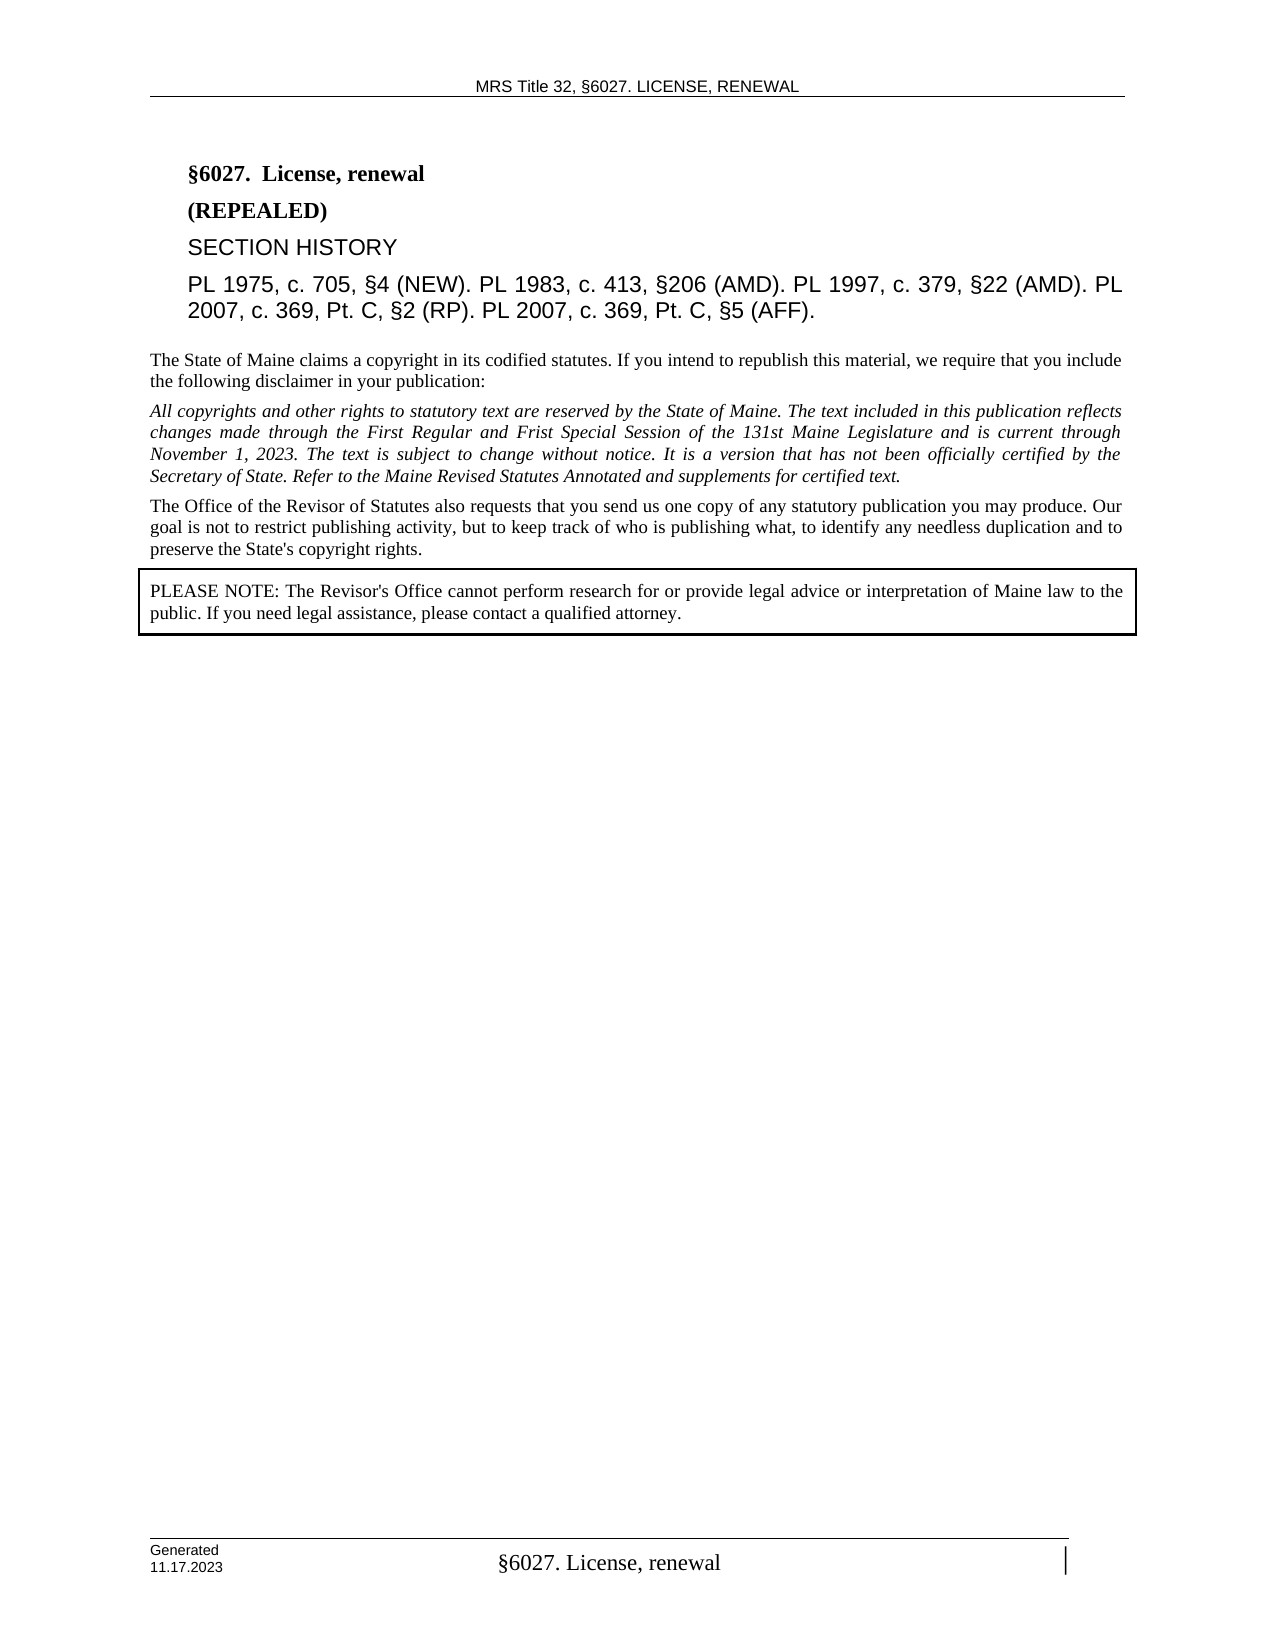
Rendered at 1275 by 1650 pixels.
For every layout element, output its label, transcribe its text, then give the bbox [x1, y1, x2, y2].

text PLEASE NOTE: The Revisor's Office cannot perform research for or provide legal advice or interpretation of Maine law to the public. If you need legal assistance, please contact a qualified attorney. [140, 570, 1135, 633]
text (REPEALED) [187, 197, 1125, 223]
text All copyrights and other rights to statutory text are reserved by the State of Maine. The text included in this publication reflects changes made through the First Regular and Frist Special Session of the 131st Maine Legislature and is current through November 1, 2023 . The text is subject to change without notice. It is a version that has not been officially certified by the Secretary of State. Refer to the Maine Revised Statutes Annotated and supplements for certified text. [150, 400, 1125, 486]
text The State of Maine claims a copyright in its codified statutes. If you intend to republish this material, we require that you include the following disclaimer in your publication: [150, 348, 1125, 392]
text §6027. License, renewal [187, 160, 1125, 187]
text The Office of the Revisor of Statutes also requests that you send us one copy of any statutory publication you may produce. Our goal is not to restrict publishing activity, but to keep track of who is publishing what, to identify any needless duplication and to preserve the State's copyright rights. [150, 494, 1125, 559]
text SECTION HISTORY [187, 234, 1125, 260]
text PL 1975, c. 705, §4 (NEW). PL 1983, c. 413, §206 (AMD). PL 1997, c. 379, §22 (AMD). PL 2007, c. 369, Pt. C, §2 (RP). PL 2007, c. 369, Pt. C, §5 (AFF). [187, 271, 1125, 323]
